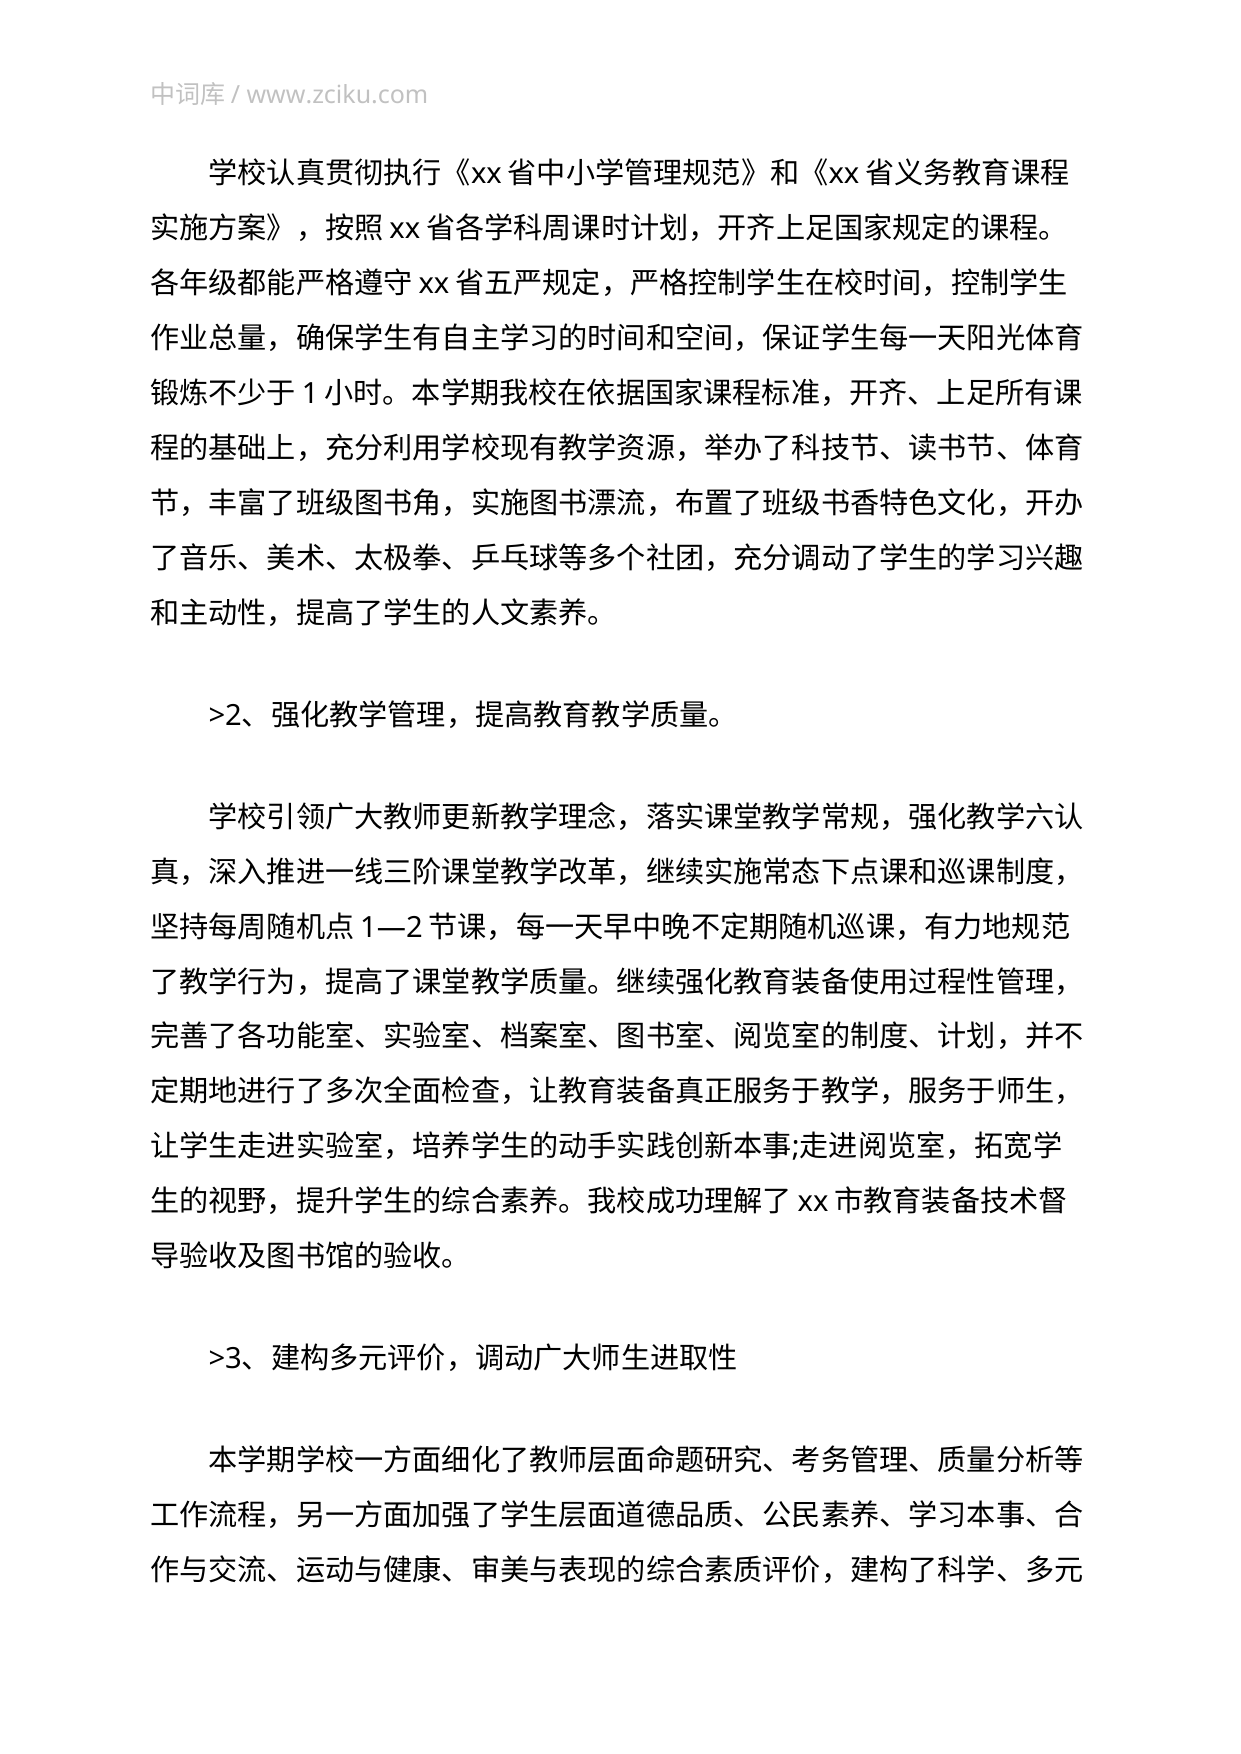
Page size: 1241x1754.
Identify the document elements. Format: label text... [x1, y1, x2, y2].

text >3、建构多元评价，调动广大师生进取性 [150, 1334, 1090, 1377]
text 学校认真贯彻执行《xx省中小学管理规范》和《xx省义务教育课程实施方案》，按照xx省各学科周课时计划，开齐上足国家规定的课程。各年级都能严格遵守xx省五严规定，严格控制学生在校时间，控制学生作业总量，确保学生有自主学习的时间和空间，保证学生每一天阳光体育锻炼不少于1小时。本学期我校在依据国家课程标准，开齐、上足所有课程的基础上，充分利用学校现有教学资源，举办了科技节、读书节、体育节，丰富了班级图书角，实施图书漂流，布置了班级书香特色文化，开办了音乐、美术、太极拳、乒乓球等多个社团，充分调动了学生的学习兴趣和主动性，提高了学生的人文素养。 [150, 150, 1090, 632]
text 学校引领广大教师更新教学理念，落实课堂教学常规，强化教学六认真，深入推进一线三阶课堂教学改革，继续实施常态下点课和巡课制度，坚持每周随机点1—2节课，每一天早中晚不定期随机巡课，有力地规范了教学行为，提高了课堂教学质量。继续强化教育装备使用过程性管理，完善了各功能室、实验室、档案室、图书室、阅览室的制度、计划，并不定期地进行了多次全面检查，让教育装备真正服务于教学，服务于师生，让学生走进实验室，培养学生的动手实践创新本事;走进阅览室，拓宽学生的视野，提升学生的综合素养。我校成功理解了xx市教育装备技术督导验收及图书馆的验收。 [150, 793, 1090, 1275]
text >2、强化教学管理，提高教育教学质量。 [150, 691, 1090, 734]
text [150, 1437, 1090, 1589]
